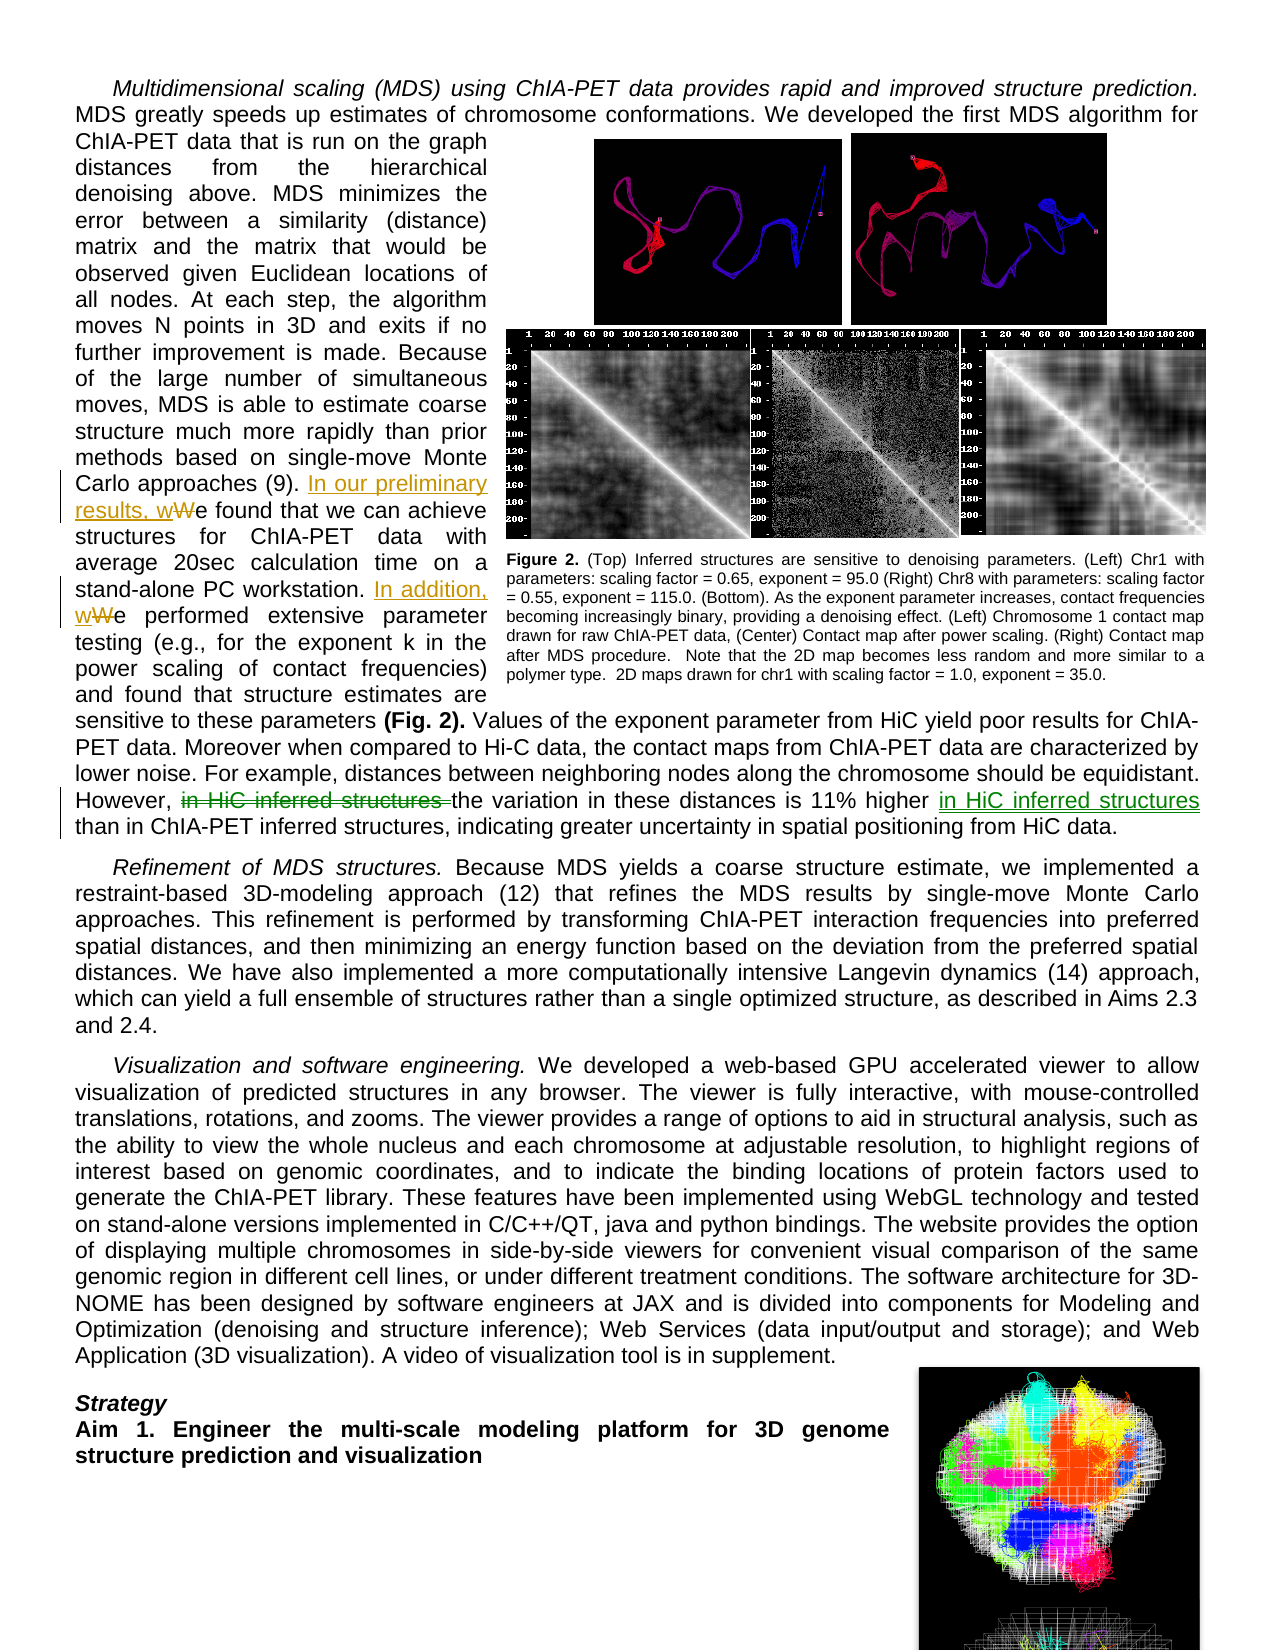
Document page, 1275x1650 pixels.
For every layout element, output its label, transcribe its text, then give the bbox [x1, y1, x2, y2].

picture [751, 329, 959, 538]
picture [961, 329, 1206, 535]
picture [919, 1367, 1200, 1650]
text Aim 1. Engineer the multi-scale modeling platform for 3D genome structure prediction and visualization [75, 1416, 913, 1469]
text Strategy [75, 1389, 913, 1416]
picture [851, 133, 1107, 325]
picture [506, 329, 750, 539]
picture [594, 139, 842, 325]
text Visualization and software engineering. We developed a web-based GPU accelerated viewer to allow visualization of predicted structures in any browser. The viewer is fully interactive, with mouse-controlled translations, rotations, and zooms. The viewer provides a range of options to aid in structural analysis, such as the ability to view the whole nucleus and each chromosome at adjustable resolution, to highlight regions of interest based on genomic coordinates, and to indicate the binding locations of protein factors used to generate the ChIA-PET library. These features have been implemented using WebGL technology and tested on stand-alone versions implemented in C/C++/QT, java and python bindings. The website provides the option of displaying multiple chromosomes in side-by-side viewers for convenient visual comparison of the same genomic region in different cell lines, or under different treatment conditions. The software architecture for 3D-NOME has been designed by software engineers at JAX and is divided into components for Modeling and Optimization (denoising and structure inference); Web Services (data input/output and storage); and Web Application (3D visualization). A video of visualization tool is in supplement. [75, 1052, 1200, 1369]
text Refinement of MDS structures. Because MDS yields a coarse structure estimate, we implemented a restraint-based 3D-modeling approach (12) that refines the MDS results by single-move Monte Carlo approaches. This refinement is performed by transforming ChIA-PET interaction frequencies into preferred spatial distances, and then minimizing an energy function based on the deviation from the preferred spatial distances. We have also implemented a more computationally intensive Langevin dynamics (14) approach, which can yield a full ensemble of structures rather than a single optimized structure, as described in Aims 2.3 and 2.4. [75, 854, 1200, 1038]
